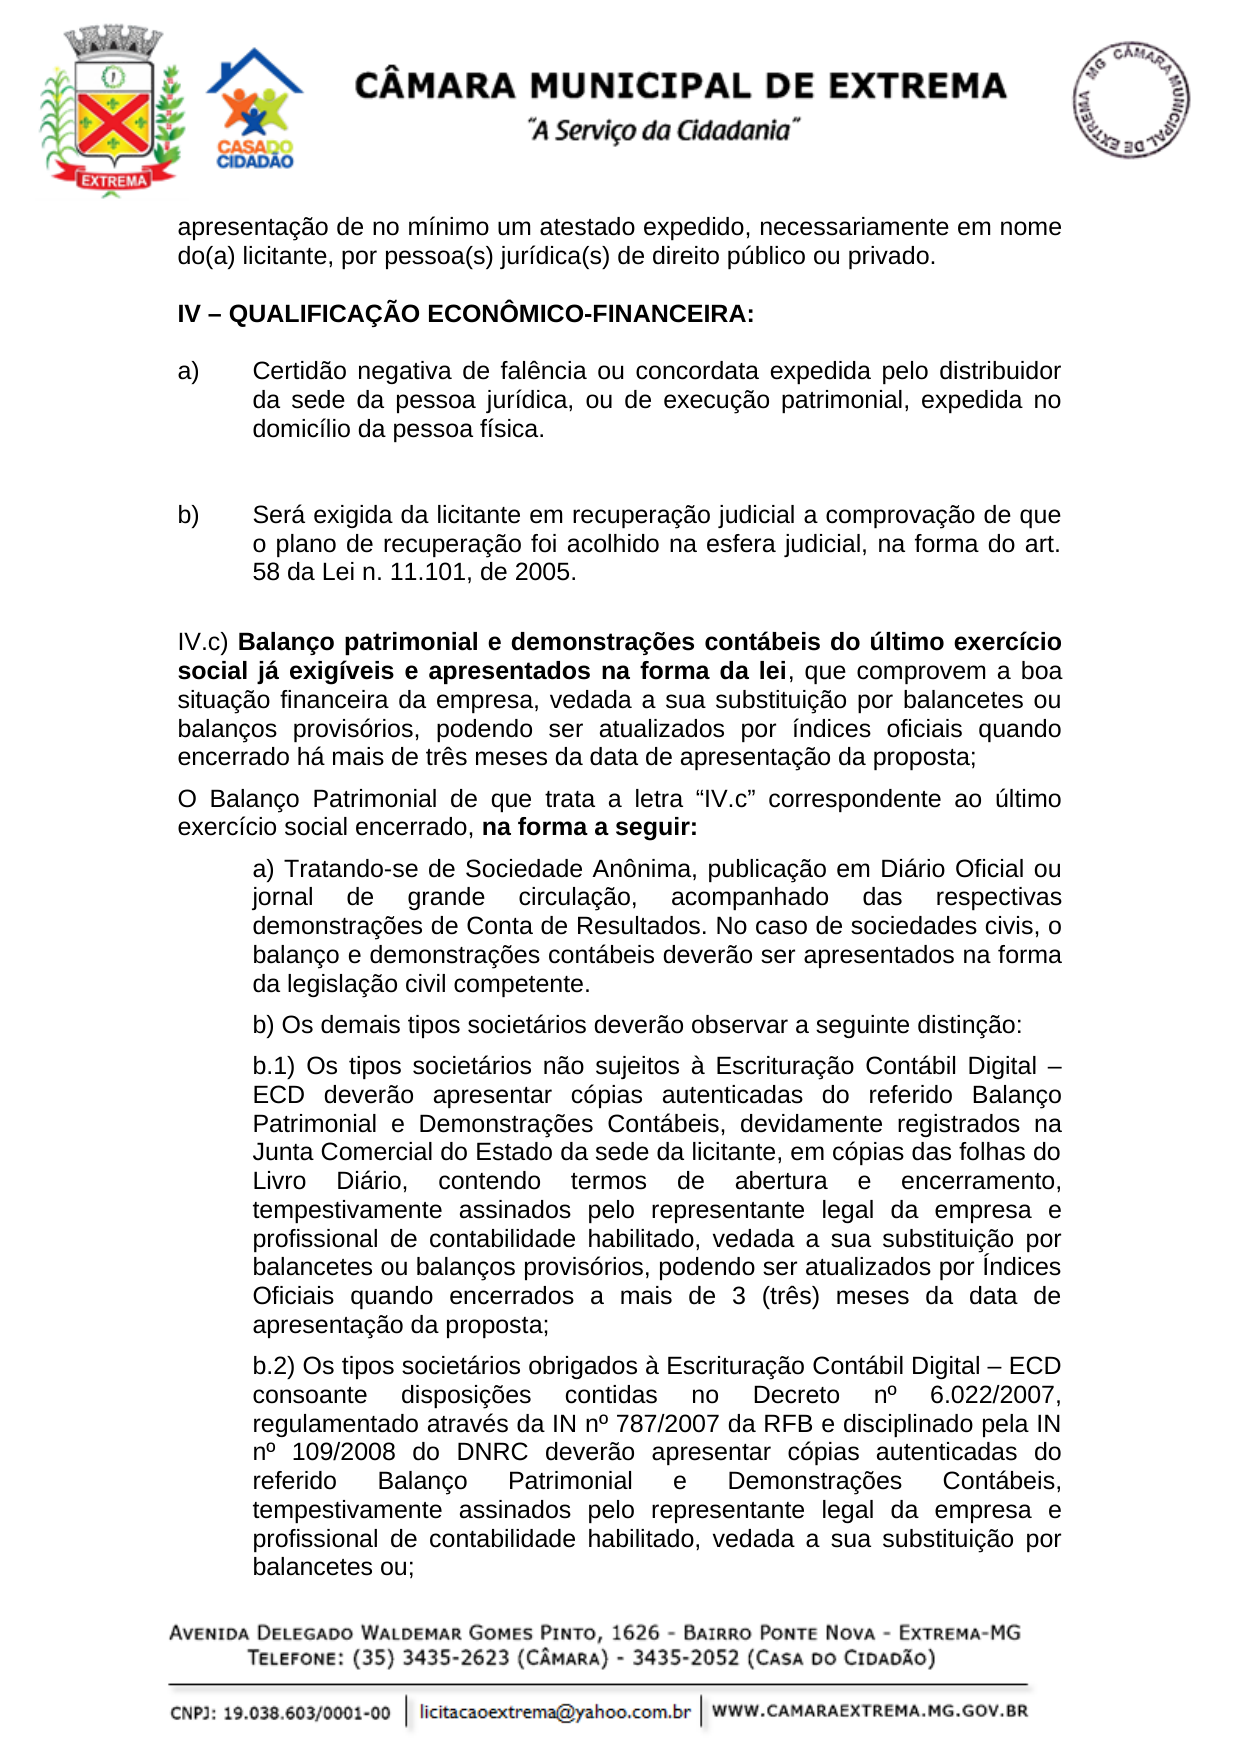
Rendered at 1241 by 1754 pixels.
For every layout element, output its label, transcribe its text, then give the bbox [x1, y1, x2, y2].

list IV.c) Balanço patrimonial e demonstrações contábeis do último exercício social já exigíveis e apresentados na forma da lei, que comprovem a boa situação financeira da empresa, vedada a sua substituição por balancetes ou balanços provisórios, podendo ser atualizados por índices oficiais quando encerrado há mais de três meses da data de apresentação da proposta; [177, 627, 1063, 771]
picture [0, 1596, 1239, 1753]
list Certidão negativa de falência ou concordata expedida pelo distribuidor da sede da pessoa jurídica, ou de execução patrimonial, expedida no domicílio da pessoa física. [177, 356, 1063, 442]
text O Balanço Patrimonial de que trata a letra “IV.c” correspondente ao último exercício social encerrado, na forma a seguir: [177, 784, 1063, 841]
text a) Tratando-se de Sociedade Anônima, publicação em Diário Oficial ou jornal de grande circulação, acompanhado das respectivas demonstrações de Conta de Resultados. No caso de sociedades civis, o balanço e demonstrações contábeis deverão ser apresentados na forma da legislação civil competente. [252, 854, 1063, 997]
picture [0, 0, 1239, 213]
text b.2) Os tipos societários obrigados à Escrituração Contábil Digital – ECD consoante disposições contidas no Decreto nº 6.022/2007, regulamentado através da IN nº 787/2007 da RFB e disciplinado pela IN nº 109/2008 do DNRC deverão apresentar cópias autenticadas do referido Balanço Patrimonial e Demonstrações Contábeis, tempestivamente assinados pelo representante legal da empresa e profissional de contabilidade habilitado, vedada a sua substituição por balancetes ou; [252, 1351, 1063, 1581]
text b.1) Os tipos societários não sujeitos à Escrituração Contábil Digital – ECD deverão apresentar cópias autenticadas do referido Balanço Patrimonial e Demonstrações Contábeis, devidamente registrados na Junta Comercial do Estado da sede da licitante, em cópias das folhas do Livro Diário, contendo termos de abertura e encerramento, tempestivamente assinados pelo representante legal da empresa e profissional de contabilidade habilitado, vedada a sua substituição por balancetes ou balanços provisórios, podendo ser atualizados por Índices Oficiais quando encerrados a mais de 3 (três) meses da data de apresentação da proposta; [252, 1051, 1063, 1339]
list Será exigida da licitante em recuperação judicial a comprovação de que o plano de recuperação foi acolhido na esfera judicial, na forma do art. 58 da Lei n. 11.101, de 2005. [177, 500, 1063, 586]
text b) Os demais tipos societários deverão observar a seguinte distinção: [252, 1010, 1063, 1039]
text IV – QUALIFICAÇÃO ECONÔMICO-FINANCEIRA: [177, 299, 1063, 327]
